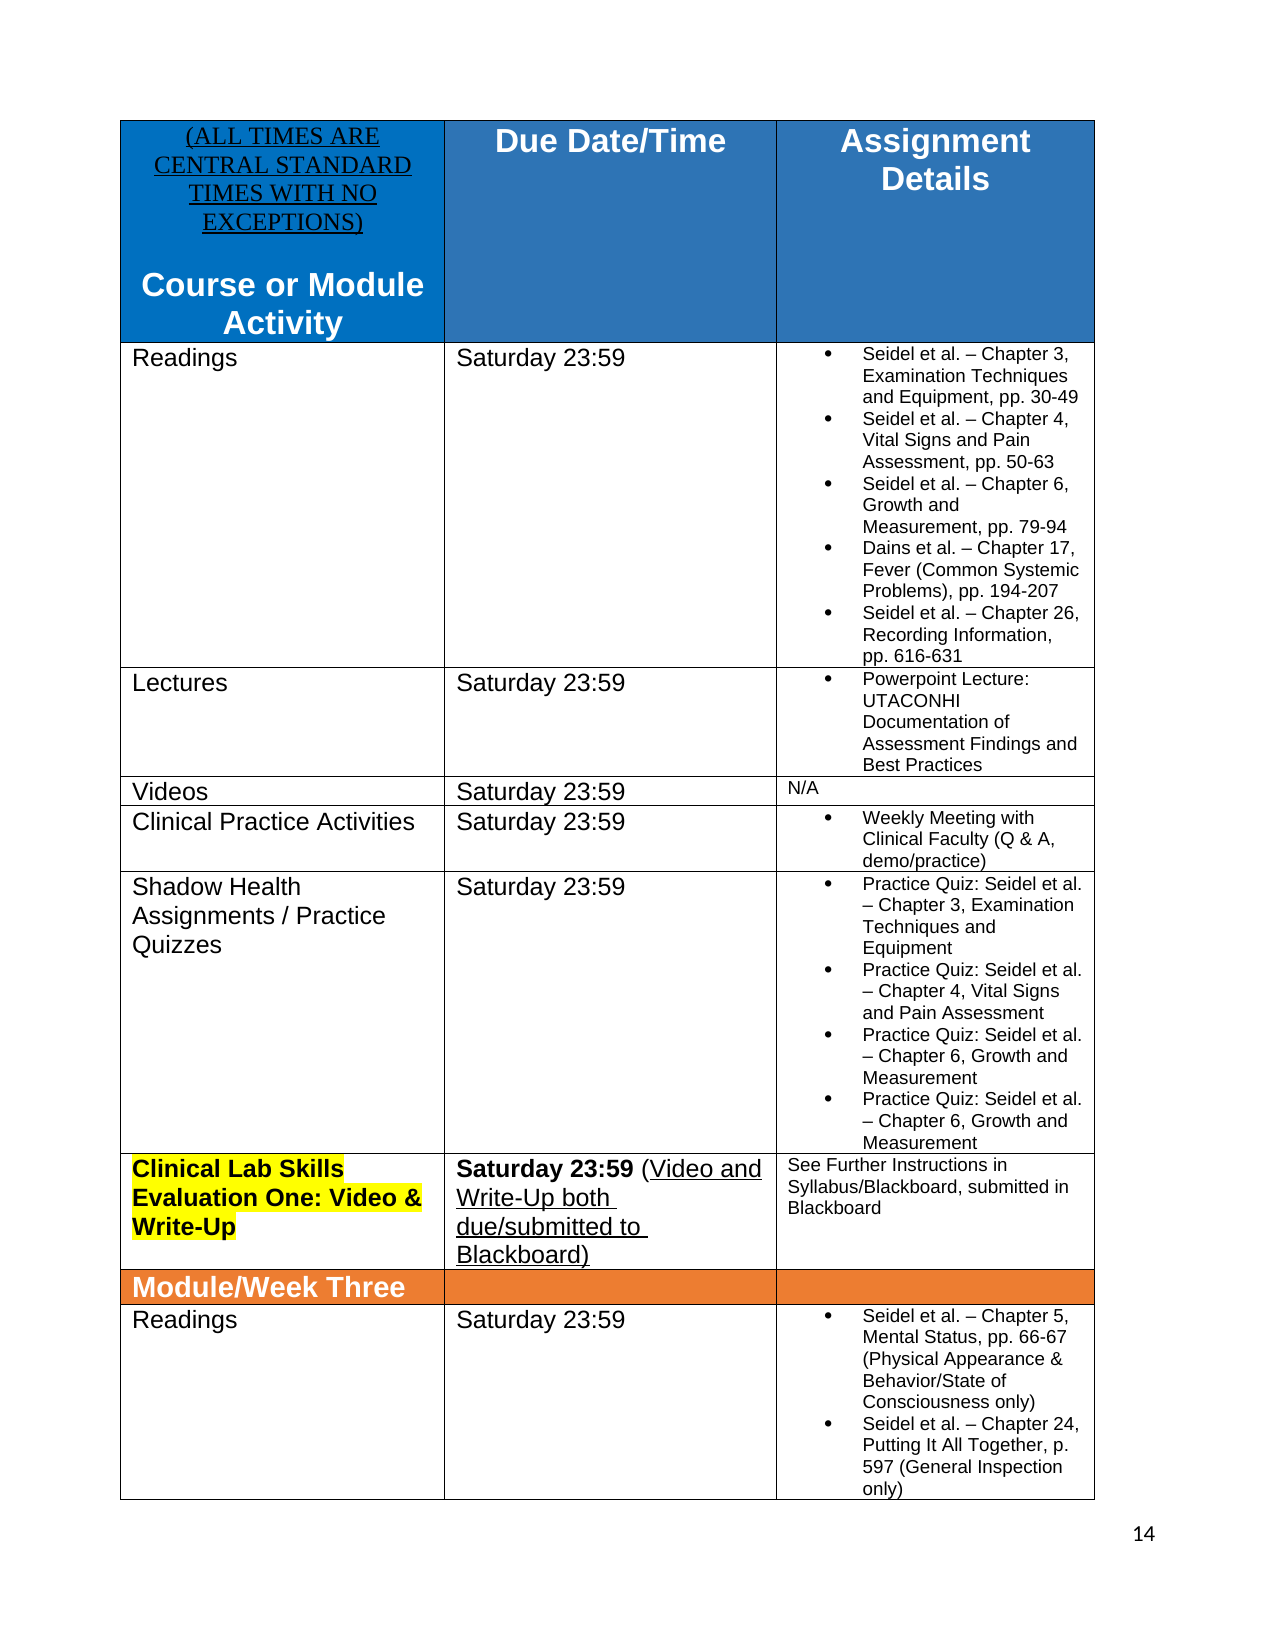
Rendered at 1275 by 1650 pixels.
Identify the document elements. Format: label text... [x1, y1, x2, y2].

table_cell Powerpoint Lecture: UTACONHI Documentation of Assessment Findings and Best Practices [777, 668, 1094, 776]
table_cell Shadow Health Assignments / Practice Quizzes [121, 872, 444, 1153]
table_cell Readings [121, 1305, 444, 1499]
table_cell N/A [777, 777, 1094, 805]
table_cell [777, 1305, 1094, 1499]
table_cell Videos [121, 777, 444, 805]
table_cell Seidel et al. – Chapter 3, Examination Techniques and Equipment, pp. 30-49 Seidel et al. – Chapter 4, Vital Signs and Pain Assessment, pp. 50-63 Seidel et al. – Chapter 6, Growth and Measurement, pp. 79-94 Dains et al. – Chapter 17, Fever (Common Systemic Problems), pp. 194-207 Seidel et al. – Chapter 26, Recording Information, pp. 616-631 [777, 343, 1094, 667]
table_cell Saturday 23:59 [445, 806, 776, 871]
table_header Due Date/Time [445, 121, 776, 342]
table_cell Saturday 23:59 [445, 777, 776, 805]
table_cell Saturday 23:59 [445, 872, 776, 1153]
table_cell Saturday 23:59 (Video and Write-Up both due/submitted to Blackboard) [445, 1154, 776, 1269]
table_cell Saturday 23:59 [445, 1305, 776, 1499]
table_cell Weekly Meeting with Clinical Faculty (Q & A, demo/practice) [777, 806, 1094, 871]
table_cell Practice Quiz: Seidel et al. – Chapter 3, Examination Techniques and Equipment Practice Quiz: Seidel et al. – Chapter 4, Vital Signs and Pain Assessment Practice Quiz: Seidel et al. – Chapter 6, Growth and Measurement Practice Quiz: Seidel et al. – Chapter 6, Growth and Measurement [777, 872, 1094, 1153]
table_header (ALL TIMES ARE CENTRAL STANDARD TIMES WITH NO EXCEPTIONS) Course or Module Activity [121, 121, 444, 342]
table_cell Clinical Lab Skills Evaluation One: Video & Write-Up [121, 1154, 444, 1269]
table_cell [445, 1270, 776, 1304]
table_cell Saturday 23:59 [445, 343, 776, 667]
table_cell Lectures [121, 668, 444, 776]
table_header Assignment Details [777, 121, 1094, 342]
table_cell [777, 1270, 1094, 1304]
table_cell Clinical Practice Activities [121, 806, 444, 871]
table_cell Module/Week Three [121, 1270, 444, 1304]
table_cell Saturday 23:59 [445, 668, 776, 776]
table_cell See Further Instructions in Syllabus/Blackboard, submitted in Blackboard [777, 1154, 1094, 1269]
table_cell Readings [121, 343, 444, 667]
